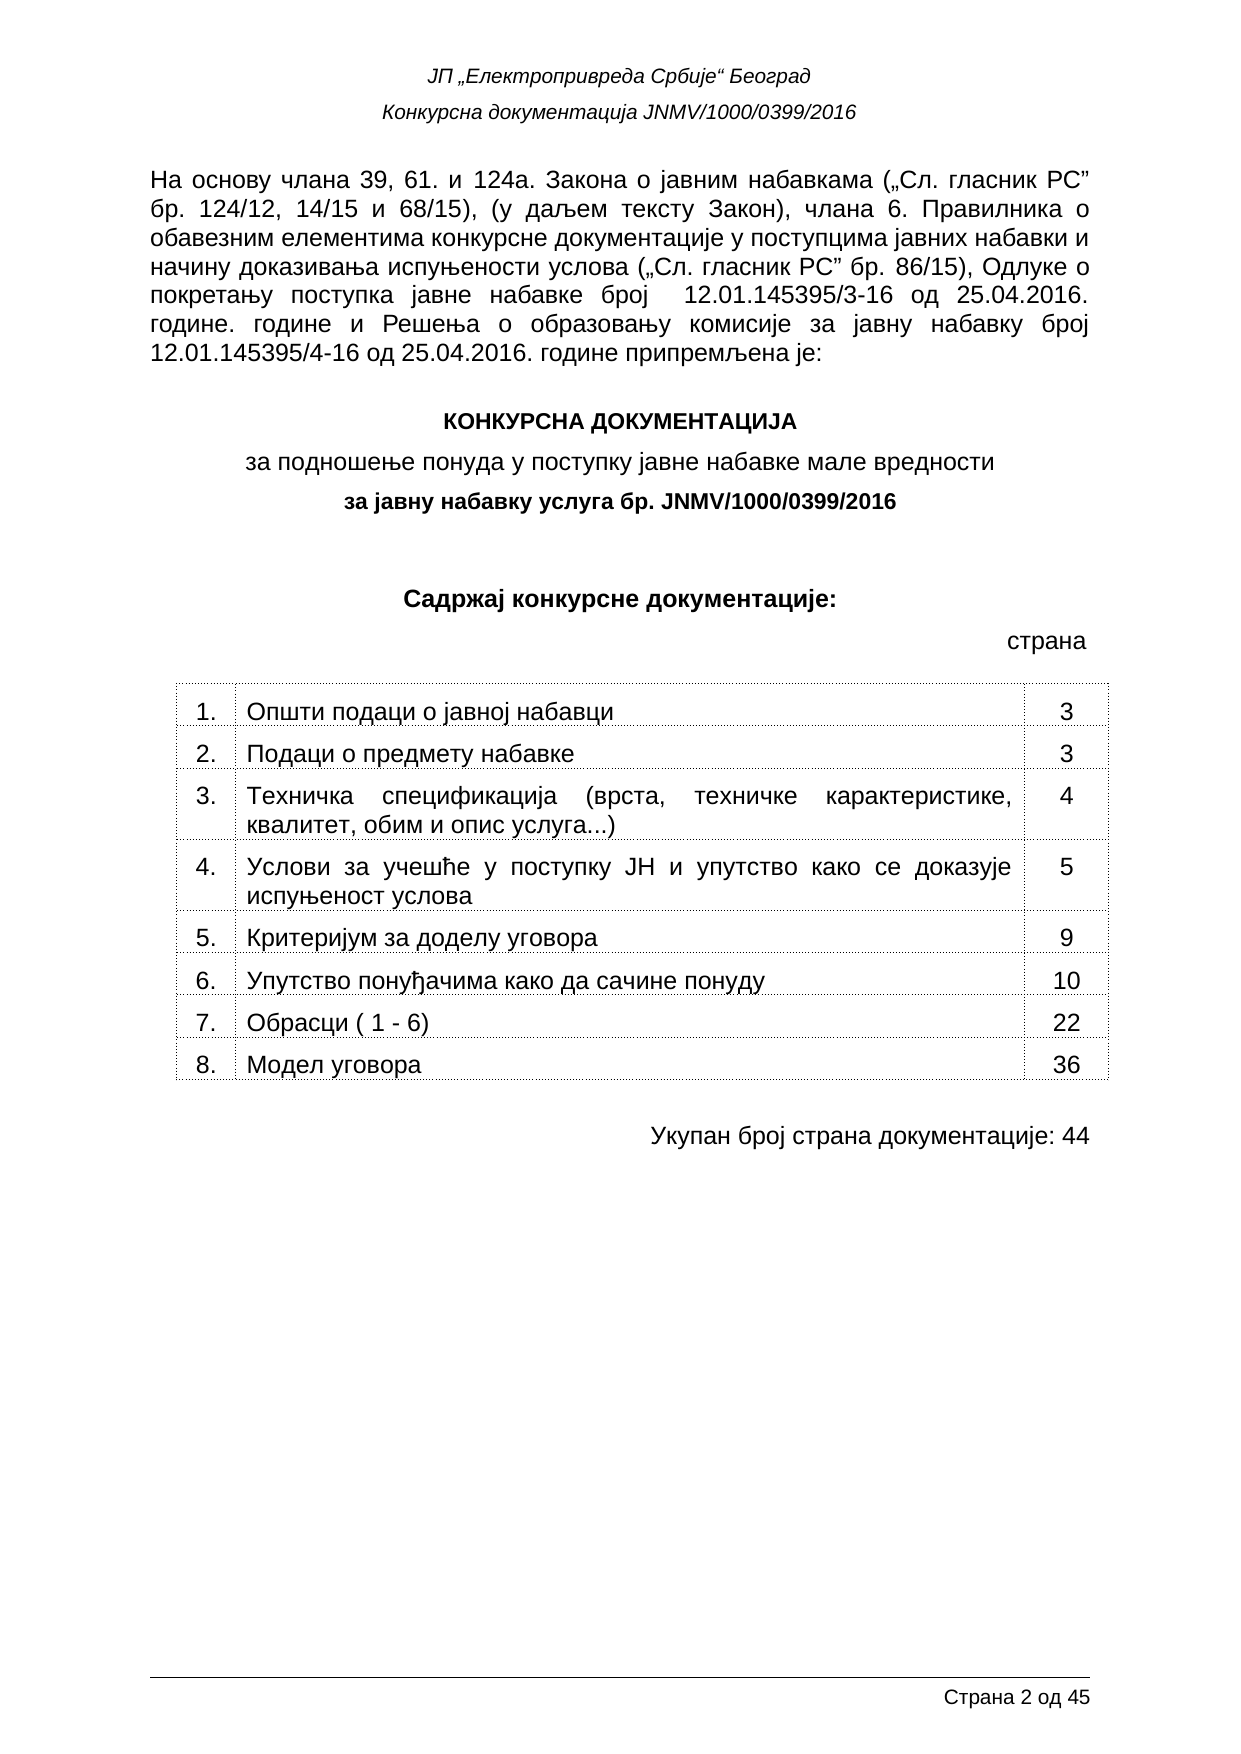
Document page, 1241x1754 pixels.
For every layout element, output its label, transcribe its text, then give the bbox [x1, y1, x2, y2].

text КОНКУРСНА ДОКУМЕНТАЦИЈА [150, 408, 1090, 434]
table_cell 9 [1024, 910, 1109, 952]
table_header 1. [177, 683, 235, 725]
table_cell 2. [177, 725, 235, 768]
table_cell Услови за учешће у поступку ЈН и упутство како се доказује испуњеност услова [235, 839, 1024, 910]
table_cell Упутство понуђачима како да сачине понуду [235, 952, 1024, 994]
table_cell 4 [1024, 768, 1109, 839]
table_header Општи подаци о јавној набавци [235, 683, 1024, 725]
title Садржај конкурсне документације: [150, 584, 1090, 613]
table_cell Техничка спецификација (врста, техничке карактеристике, квалитет, обим и опис услуга...) [235, 768, 1024, 839]
table_cell Подаци о предмету набавке [235, 725, 1024, 768]
table_cell 8. [177, 1037, 235, 1079]
table_cell 6. [177, 952, 235, 994]
table_header 3 [1024, 683, 1109, 725]
text за јавну набавку услуга бр. JNMV/1000/0399/2016 [150, 488, 1090, 514]
text На основу члана 39, 61. и 124а. Закона о јавним набавкама („Сл. гласник РС” бр. 124/12, 14/15 и 68/15), (у даљем тексту Закон), члана 6. Правилника о обавезним елементима конкурсне документације у поступцима јавних набавки и начину доказивања испуњености услова („Сл. гласник РС” бр. 86/15), Одлуке о покретању поступка јавне набавке број 12.01.145395/3-16 од 25.04.2016. године. године и Решења о образовању комисије за јавну набавку број 12.01.145395/4-16 од 25.04.2016. године припремљена је: [150, 165, 1090, 367]
table_cell 5. [177, 910, 235, 952]
table_cell 3 [1024, 725, 1109, 768]
table_cell 3. [177, 768, 235, 839]
table_cell Критеријум за доделу уговора [235, 910, 1024, 952]
table_cell Модел уговора [235, 1037, 1024, 1079]
table_cell 36 [1024, 1037, 1109, 1079]
title страна [150, 626, 1090, 683]
text Укупан број страна документације: 44 [150, 1121, 1090, 1150]
table_cell 10 [1024, 952, 1109, 994]
table_cell Обрасци ( 1 - 6) [235, 994, 1024, 1037]
table_cell 22 [1024, 994, 1109, 1037]
table_cell 5 [1024, 839, 1109, 910]
text за подношење понуда у поступку јавне набавке мале вредности [150, 447, 1090, 476]
table_cell 7. [177, 994, 235, 1037]
table_cell 4. [177, 839, 235, 910]
